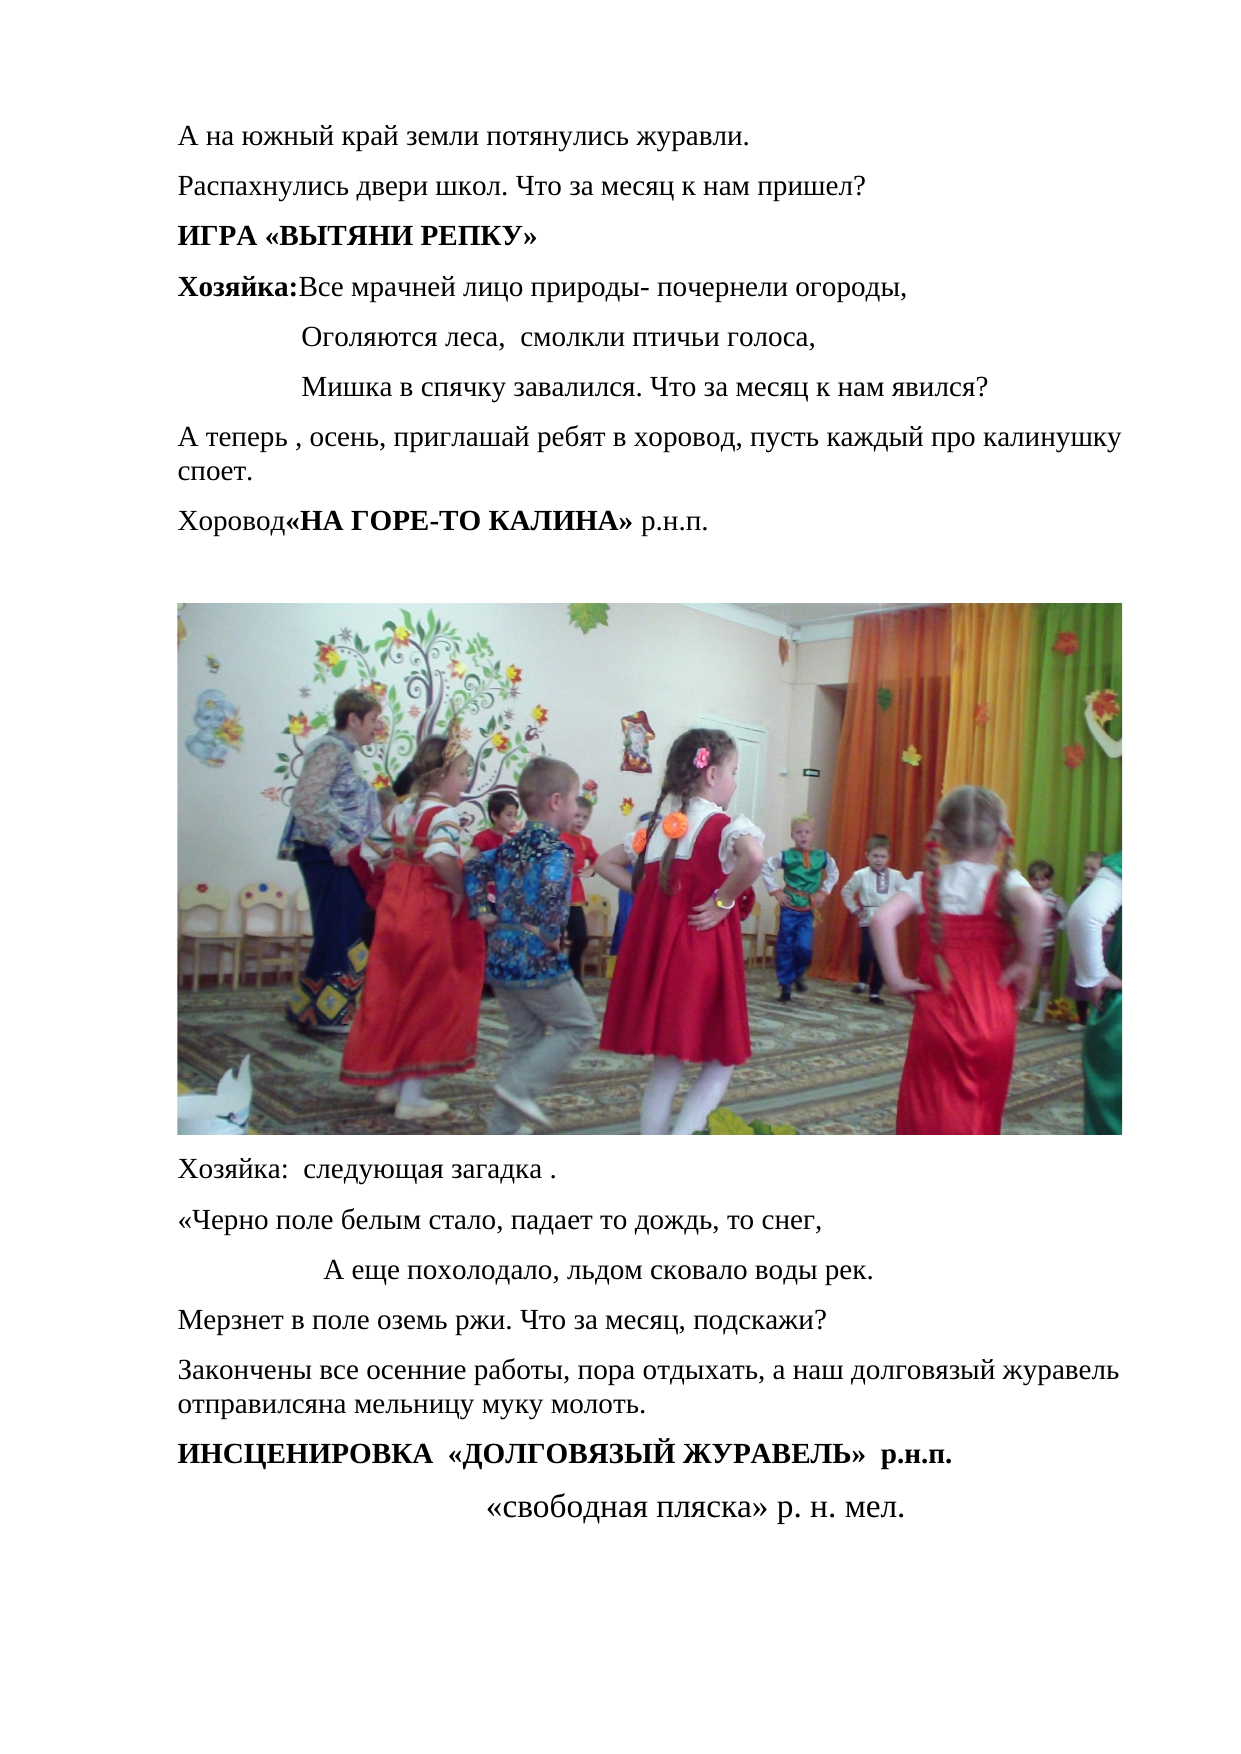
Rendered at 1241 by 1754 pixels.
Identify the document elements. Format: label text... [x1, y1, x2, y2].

text Закончены все осенние работы, пора отдыхать, а наш долговязый журавель отправилсяна мельницу муку молоть. [177, 1352, 1122, 1419]
text Мишка в спячку завалился. Что за месяц к нам явился? [177, 369, 1122, 403]
text Хозяйка: следующая загадка . [177, 1152, 1122, 1185]
text «Черно поле белым стало, падает то дождь, то снег, [177, 1202, 1122, 1235]
text Распахнулись двери школ. Что за месяц к нам пришел? [177, 168, 1122, 202]
text «свободная пляска» р. н. мел. [177, 1486, 1122, 1525]
text Хозяйка:Все мрачней лицо природы- почернели огороды, [177, 269, 1122, 302]
text ИНСЦЕНИРОВКА «ДОЛГОВЯЗЫЙ ЖУРАВЕЛЬ» р.н.п. [177, 1436, 1122, 1470]
text А теперь , осень, приглашай ребят в хоровод, пусть каждый про калинушку споет. [177, 419, 1122, 486]
text А на южный край земли потянулись журавли. [177, 118, 1122, 152]
text Мерзнет в поле оземь ржи. Что за месяц, подскажи? [177, 1302, 1122, 1336]
text ИГРА «ВЫТЯНИ РЕПКУ» [177, 218, 1122, 252]
text Хоровод«НА ГОРЕ-ТО КАЛИНА» р.н.п. [177, 503, 1122, 537]
text А еще похолодало, льдом сковало воды рек. [177, 1252, 1122, 1286]
picture [177, 603, 1123, 1135]
text Оголяются леса, смолкли птичьи голоса, [177, 319, 1122, 352]
